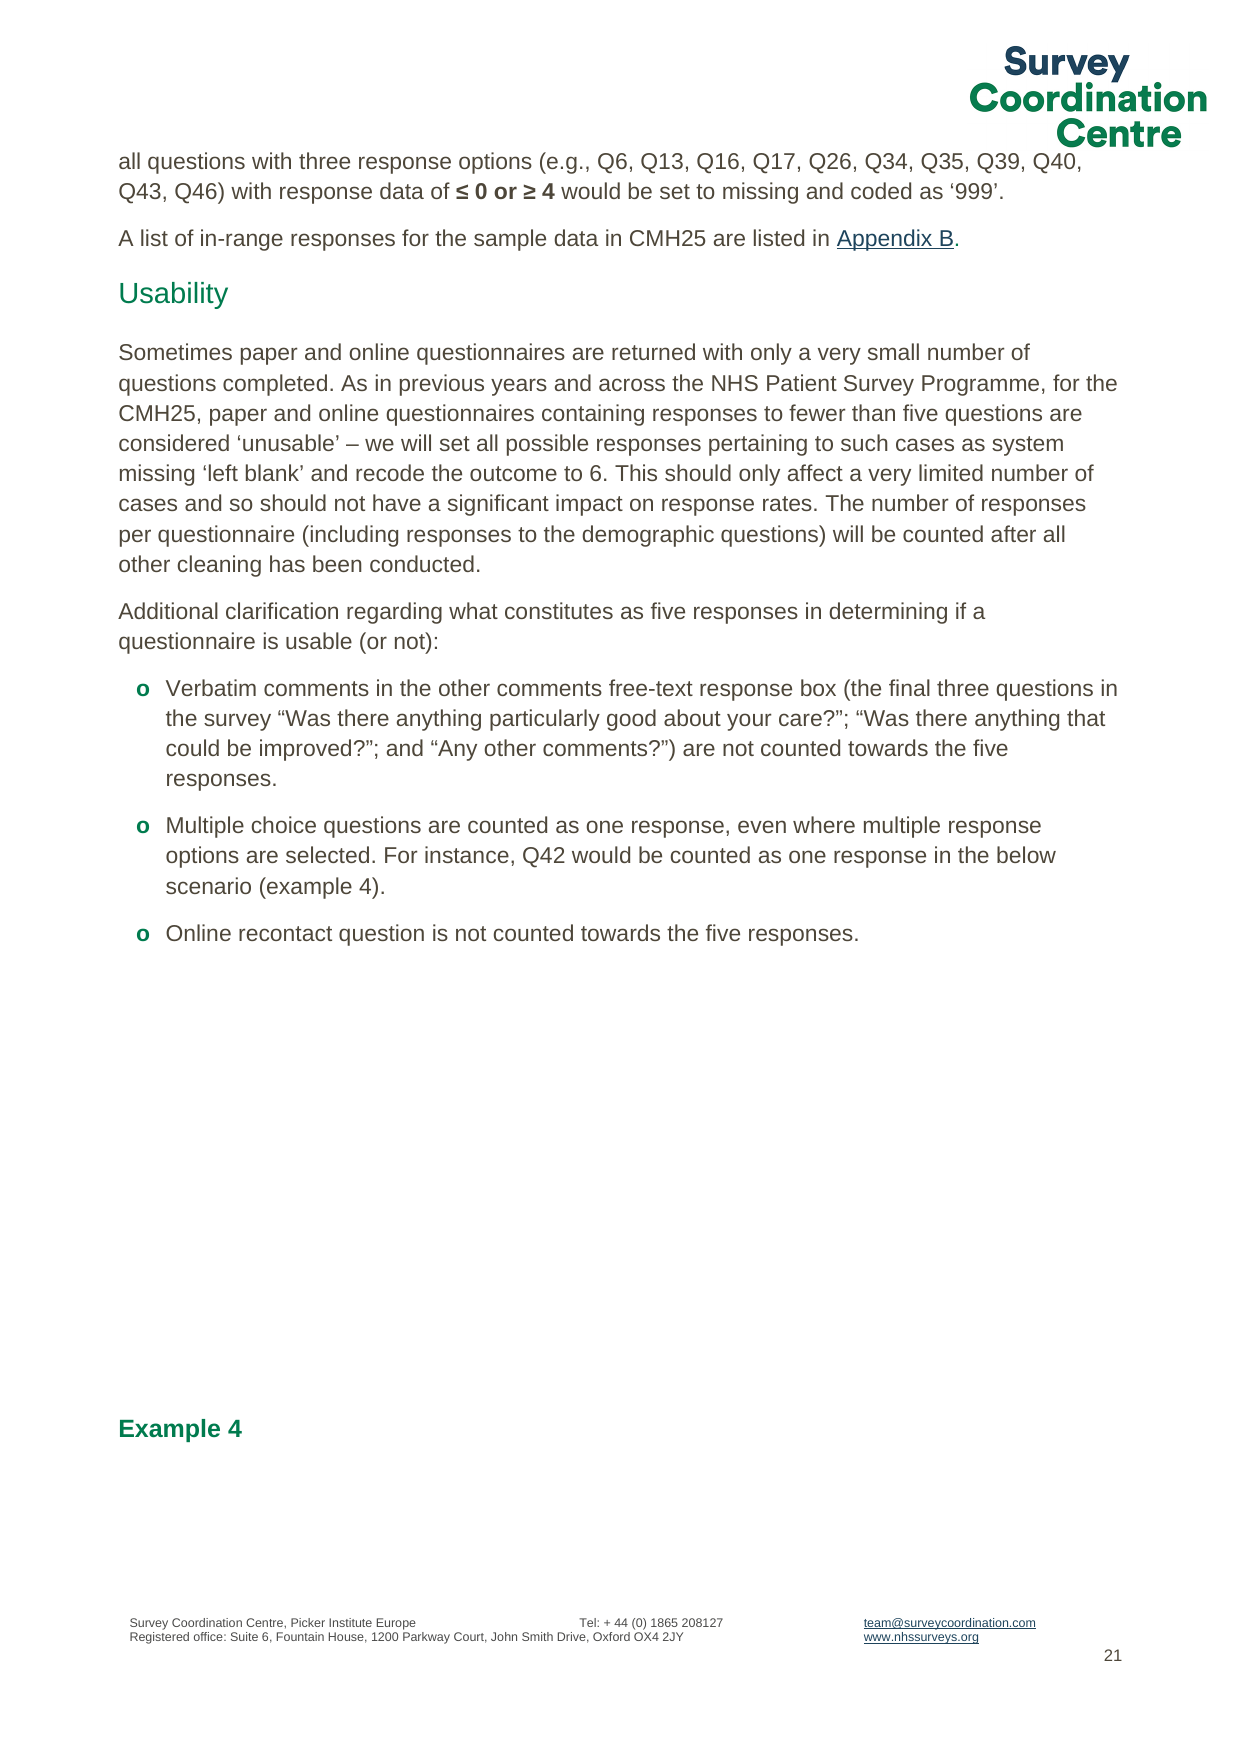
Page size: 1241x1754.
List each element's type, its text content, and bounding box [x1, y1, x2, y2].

text Sometimes paper and online questionnaires are returned with only a very small number of questions completed. As in previous years and across the NHS Patient Survey Programme, for the CMH25, paper and online questionnaires containing responses to fewer than five questions are considered ‘unusable’ – we will set all possible responses pertaining to such cases as system missing ‘left blank’ and recode the outcome to 6. This should only affect a very limited number of cases and so should not have a significant impact on response rates. The number of responses per questionnaire (including responses to the demographic questions) will be counted after all other cleaning has been conducted. [118, 339, 1122, 577]
text Multiple choice questions are counted as one response, even where multiple response options are selected. For instance, Q42 would be counted as one response in the below scenario (example 4). [136, 812, 1122, 899]
subtitle Usability [118, 276, 1122, 309]
subtitle Example 4 [118, 1414, 1122, 1442]
text Additional clarification regarding what constitutes as five responses in determining if a questionnaire is usable (or not): [118, 598, 1122, 654]
text Verbatim comments in the other comments free-text response box (the final three questions in the survey “Was there anything particularly good about your care?”; “Was there anything that could be improved?”; and “Any other comments?”) are not counted towards the five responses. [136, 675, 1122, 792]
text Online recontact question is not counted towards the five responses. [136, 919, 1122, 946]
picture [967, 43, 1210, 151]
text A list of in-range responses for the sample data in CMH25 are listed in Appendix B. [118, 225, 1122, 251]
